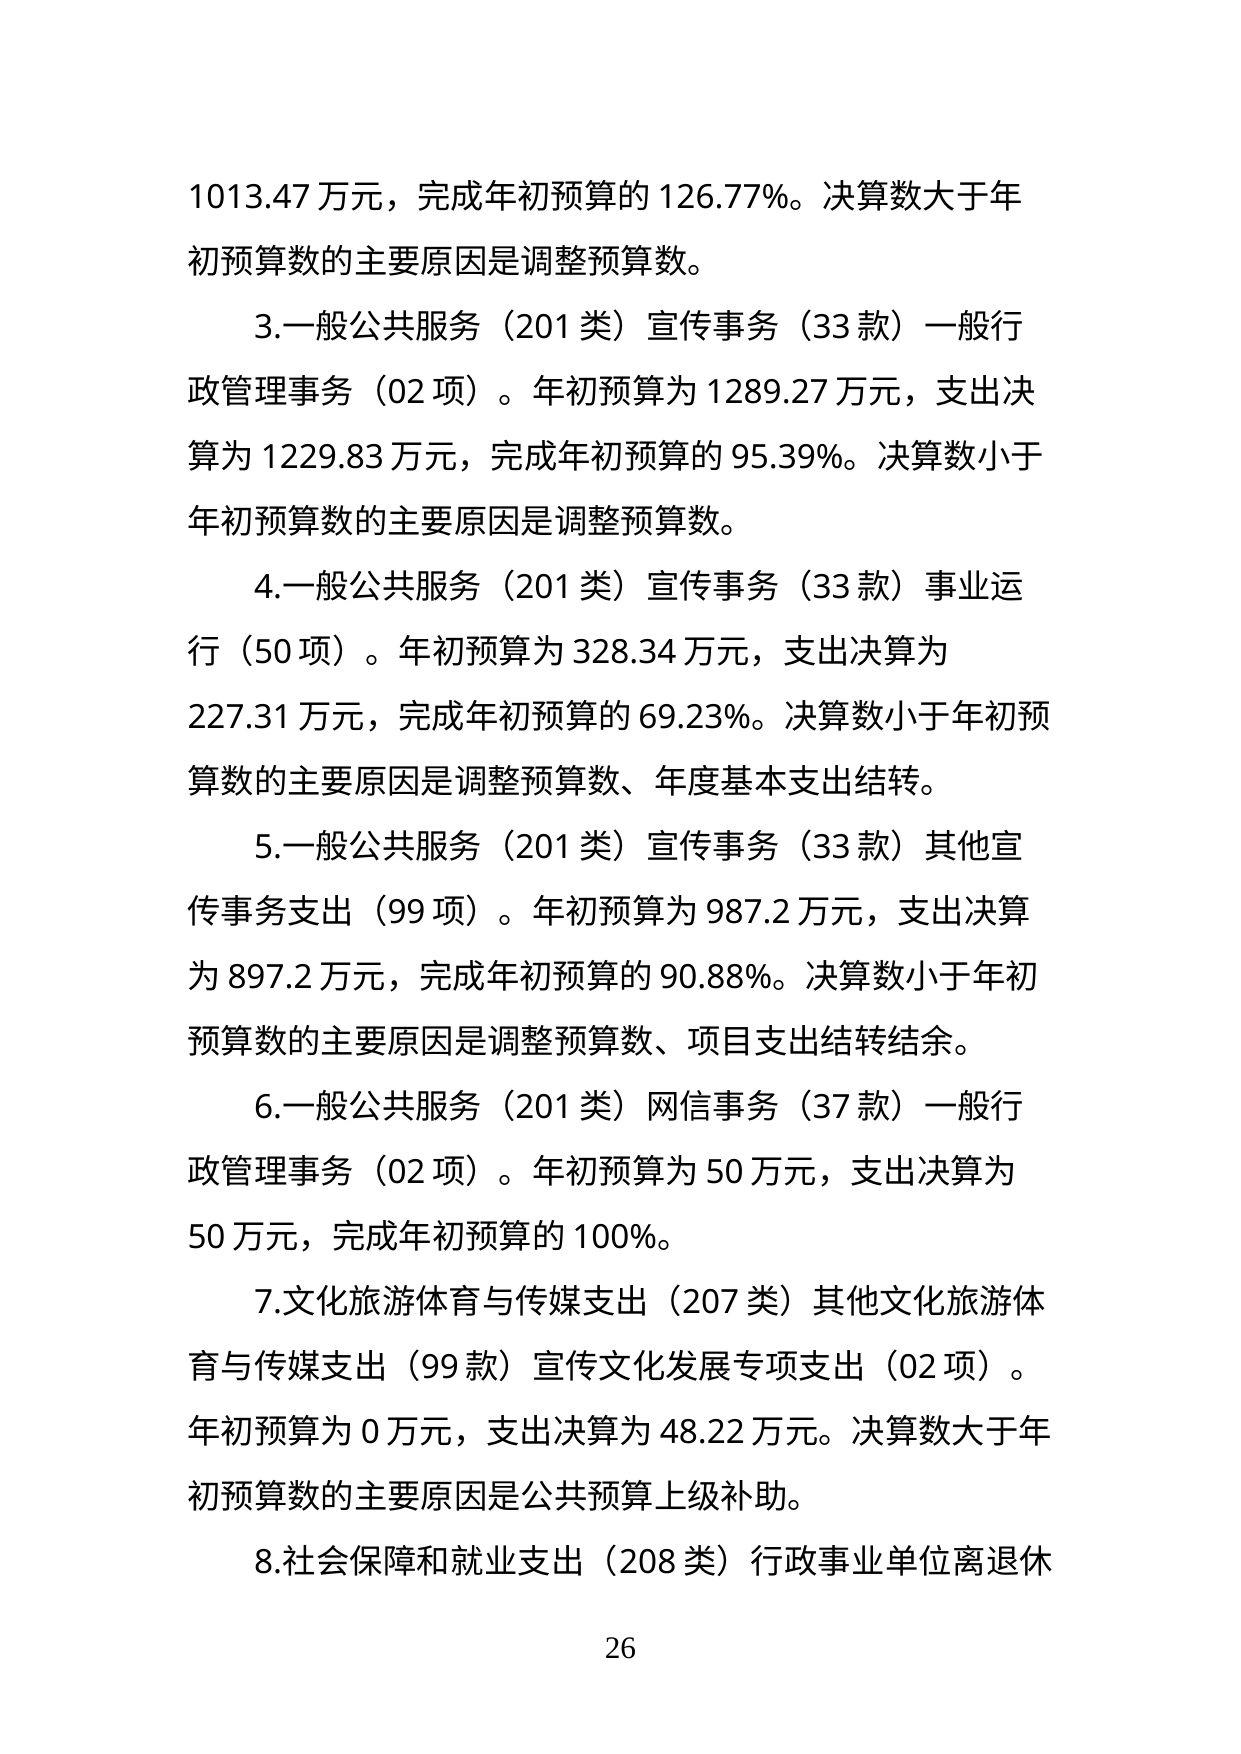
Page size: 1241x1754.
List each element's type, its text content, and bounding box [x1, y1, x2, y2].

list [187, 162, 1053, 292]
list 7.文化旅游体育与传媒支出（207类）其他文化旅游体育与传媒支出（99款）宣传文化发展专项支出（02项）。年初预算为0万元，支出决算为48.22万元。决算数大于年初预算数的主要原因是公共预算上级补助。 [187, 1267, 1053, 1527]
text 4.一般公共服务（201类）宣传事务（33款）事业运行（50项）。年初预算为328.34万元，支出决算为227.31万元，完成年初预算的69.23%。决算数小于年初预算数的主要原因是调整预算数、年度基本支出结转。 [187, 552, 1053, 812]
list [187, 1527, 1053, 1592]
text 5.一般公共服务（201类）宣传事务（33款）其他宣传事务支出（99项）。年初预算为987.2万元，支出决算为897.2万元，完成年初预算的90.88%。决算数小于年初预算数的主要原因是调整预算数、项目支出结转结余。 [187, 812, 1053, 1072]
text 3.一般公共服务（201类）宣传事务（33款）一般行政管理事务（02项）。年初预算为1289.27万元，支出决算为1229.83万元，完成年初预算的95.39%。决算数小于年初预算数的主要原因是调整预算数。 [187, 292, 1053, 552]
list 一般公共服务（201类）网信事务（37款）一般行政管理事务（02项）。年初预算为50万元，支出决算为50万元，完成年初预算的100%。 [187, 1072, 1053, 1267]
